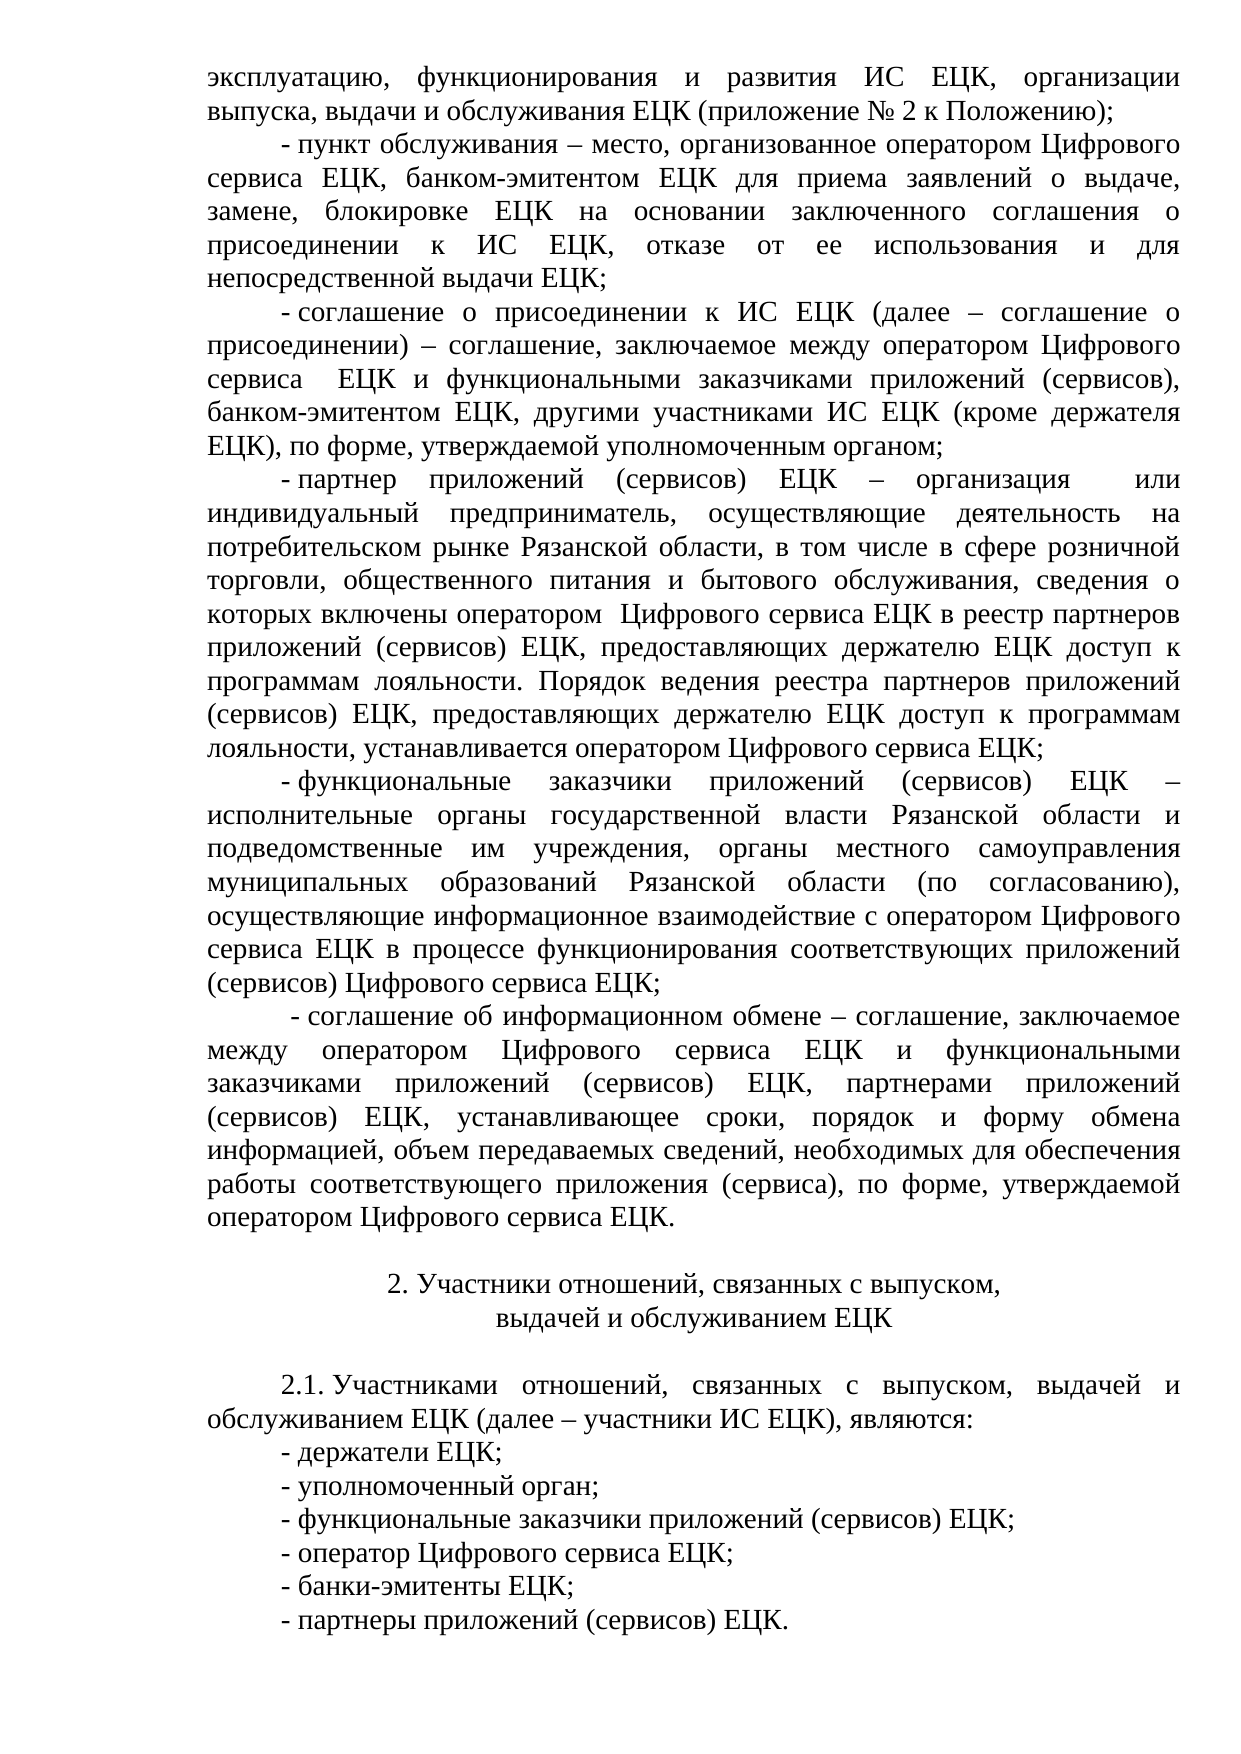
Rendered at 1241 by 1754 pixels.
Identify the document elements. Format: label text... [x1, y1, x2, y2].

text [207, 59, 1181, 126]
text - соглашение о присоединении к ИС ЕЦК (далее – соглашение о присоединении) – соглашение, заключаемое между оператором Цифрового сервиса ЕЦК и функциональными заказчиками приложений (сервисов), банком-эмитентом ЕЦК, другими участниками ИС ЕЦК (кроме держателя ЕЦК), по форме, утверждаемой уполномоченным органом; [207, 294, 1181, 462]
text - соглашение об информационном обмене – соглашение, заключаемое между оператором Цифрового сервиса ЕЦК и функциональными заказчиками приложений (сервисов) ЕЦК, партнерами приложений (сервисов) ЕЦК, устанавливающее сроки, порядок и форму обмена информацией, объем передаваемых сведений, необходимых для обеспечения работы соответствующего приложения (сервиса), по форме, утверждаемой оператором Цифрового сервиса ЕЦК. [207, 998, 1181, 1233]
text - партнеры приложений (сервисов) ЕЦК. [207, 1602, 1181, 1636]
text - функциональные заказчики приложений (сервисов) ЕЦК – исполнительные органы государственной власти Рязанской области и подведомственные им учреждения, органы местного самоуправления муниципальных образований Рязанской области (по согласованию), осуществляющие информационное взаимодействие с оператором Цифрового сервиса ЕЦК в процессе функционирования соответствующих приложений (сервисов) Цифрового сервиса ЕЦК; [207, 763, 1181, 998]
text - держатели ЕЦК; [207, 1434, 1181, 1468]
text - банки-эмитенты ЕЦК; [207, 1568, 1181, 1602]
text - уполномоченный орган; [207, 1468, 1181, 1501]
text - партнер приложений (сервисов) ЕЦК – организация или индивидуальный предприниматель, осуществляющие деятельность на потребительском рынке Рязанской области, в том числе в сфере розничной торговли, общественного питания и бытового обслуживания, сведения о которых включены оператором Цифрового сервиса ЕЦК в реестр партнеров приложений (сервисов) ЕЦК, предоставляющих держателю ЕЦК доступ к программам лояльности. Порядок ведения реестра партнеров приложений (сервисов) ЕЦК, предоставляющих держателю ЕЦК доступ к программам лояльности, устанавливается оператором Цифрового сервиса ЕЦК; [207, 462, 1181, 763]
text - функциональные заказчики приложений (сервисов) ЕЦК; [207, 1501, 1181, 1535]
subtitle 2. Участники отношений, связанных с выпуском, выдачей и обслуживанием ЕЦК [207, 1267, 1181, 1334]
text - пункт обслуживания – место, организованное оператором Цифрового сервиса ЕЦК, банком-эмитентом ЕЦК для приема заявлений о выдаче, замене, блокировке ЕЦК на основании заключенного соглашения о присоединении к ИС ЕЦК, отказе от ее использования и для непосредственной выдачи ЕЦК; [207, 126, 1181, 294]
text - оператор Цифрового сервиса ЕЦК; [207, 1535, 1181, 1568]
text 2.1. Участниками отношений, связанных с выпуском, выдачей и обслуживанием ЕЦК (далее – участники ИС ЕЦК), являются: [207, 1367, 1181, 1434]
